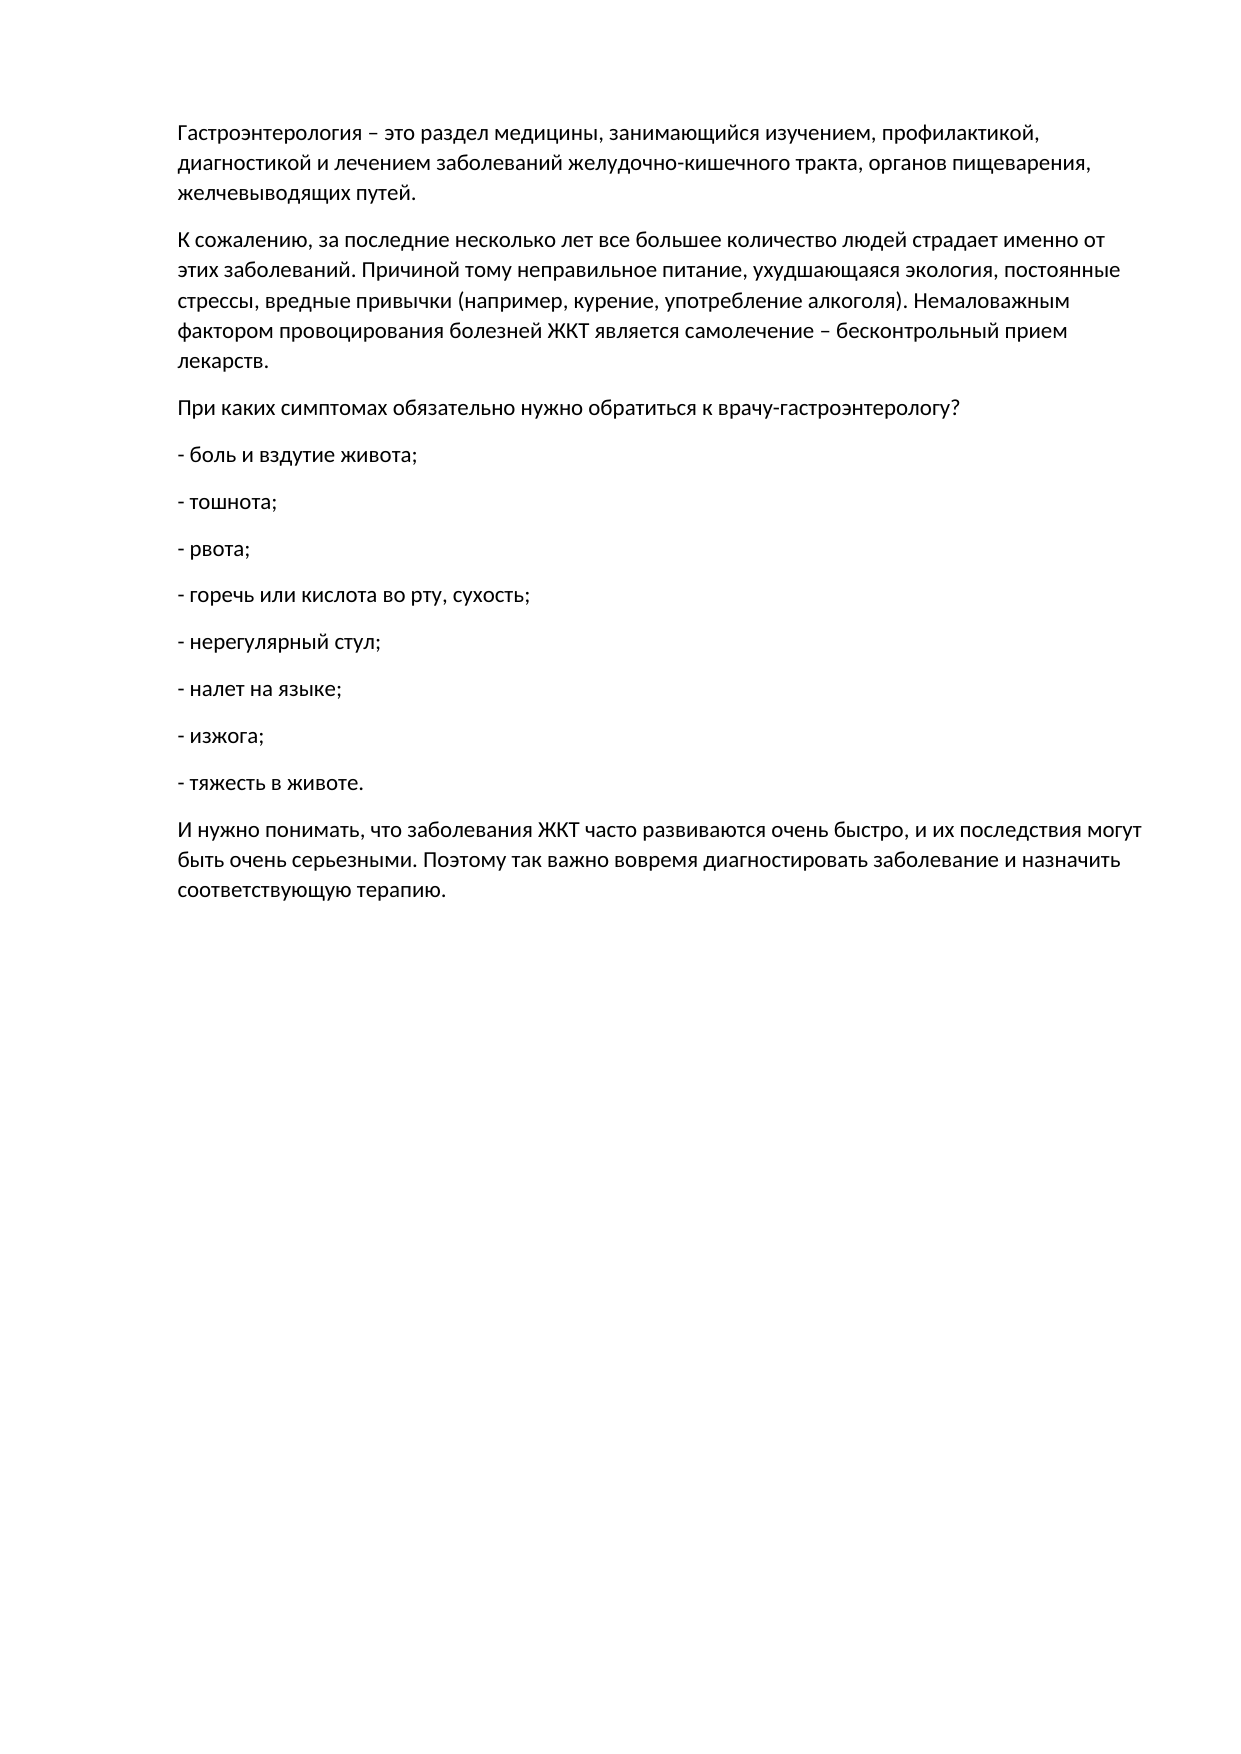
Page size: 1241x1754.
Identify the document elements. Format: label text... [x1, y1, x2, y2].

text - тяжесть в животе. [177, 768, 1152, 796]
text - горечь или кислота во рту, сухость; [177, 581, 1152, 609]
text - налет на языке; [177, 674, 1152, 702]
text И нужно понимать, что заболевания ЖКТ часто развиваются очень быстро, и их последствия могут быть очень серьезными. Поэтому так важно вовремя диагностировать заболевание и назначить соответствующую терапию. [177, 815, 1152, 903]
text При каких симптомах обязательно нужно обратиться к врачу-гастроэнтерологу? [177, 393, 1152, 421]
text - нерегулярный стул; [177, 627, 1152, 656]
text - тошнота; [177, 487, 1152, 515]
text - боль и вздутие живота; [177, 440, 1152, 468]
text - изжога; [177, 721, 1152, 749]
text - рвота; [177, 534, 1152, 562]
text К сожалению, за последние несколько лет все большее количество людей страдает именно от этих заболеваний. Причиной тому неправильное питание, ухудшающаяся экология, постоянные стрессы, вредные привычки (например, курение, употребление алкоголя). Немаловажным фактором провоцирования болезней ЖКТ является самолечение – бесконтрольный прием лекарств. [177, 225, 1152, 374]
text Гастроэнтерология – это раздел медицины, занимающийся изучением, профилактикой, диагностикой и лечением заболеваний желудочно-кишечного тракта, органов пищеварения, желчевыводящих путей. [177, 118, 1152, 207]
